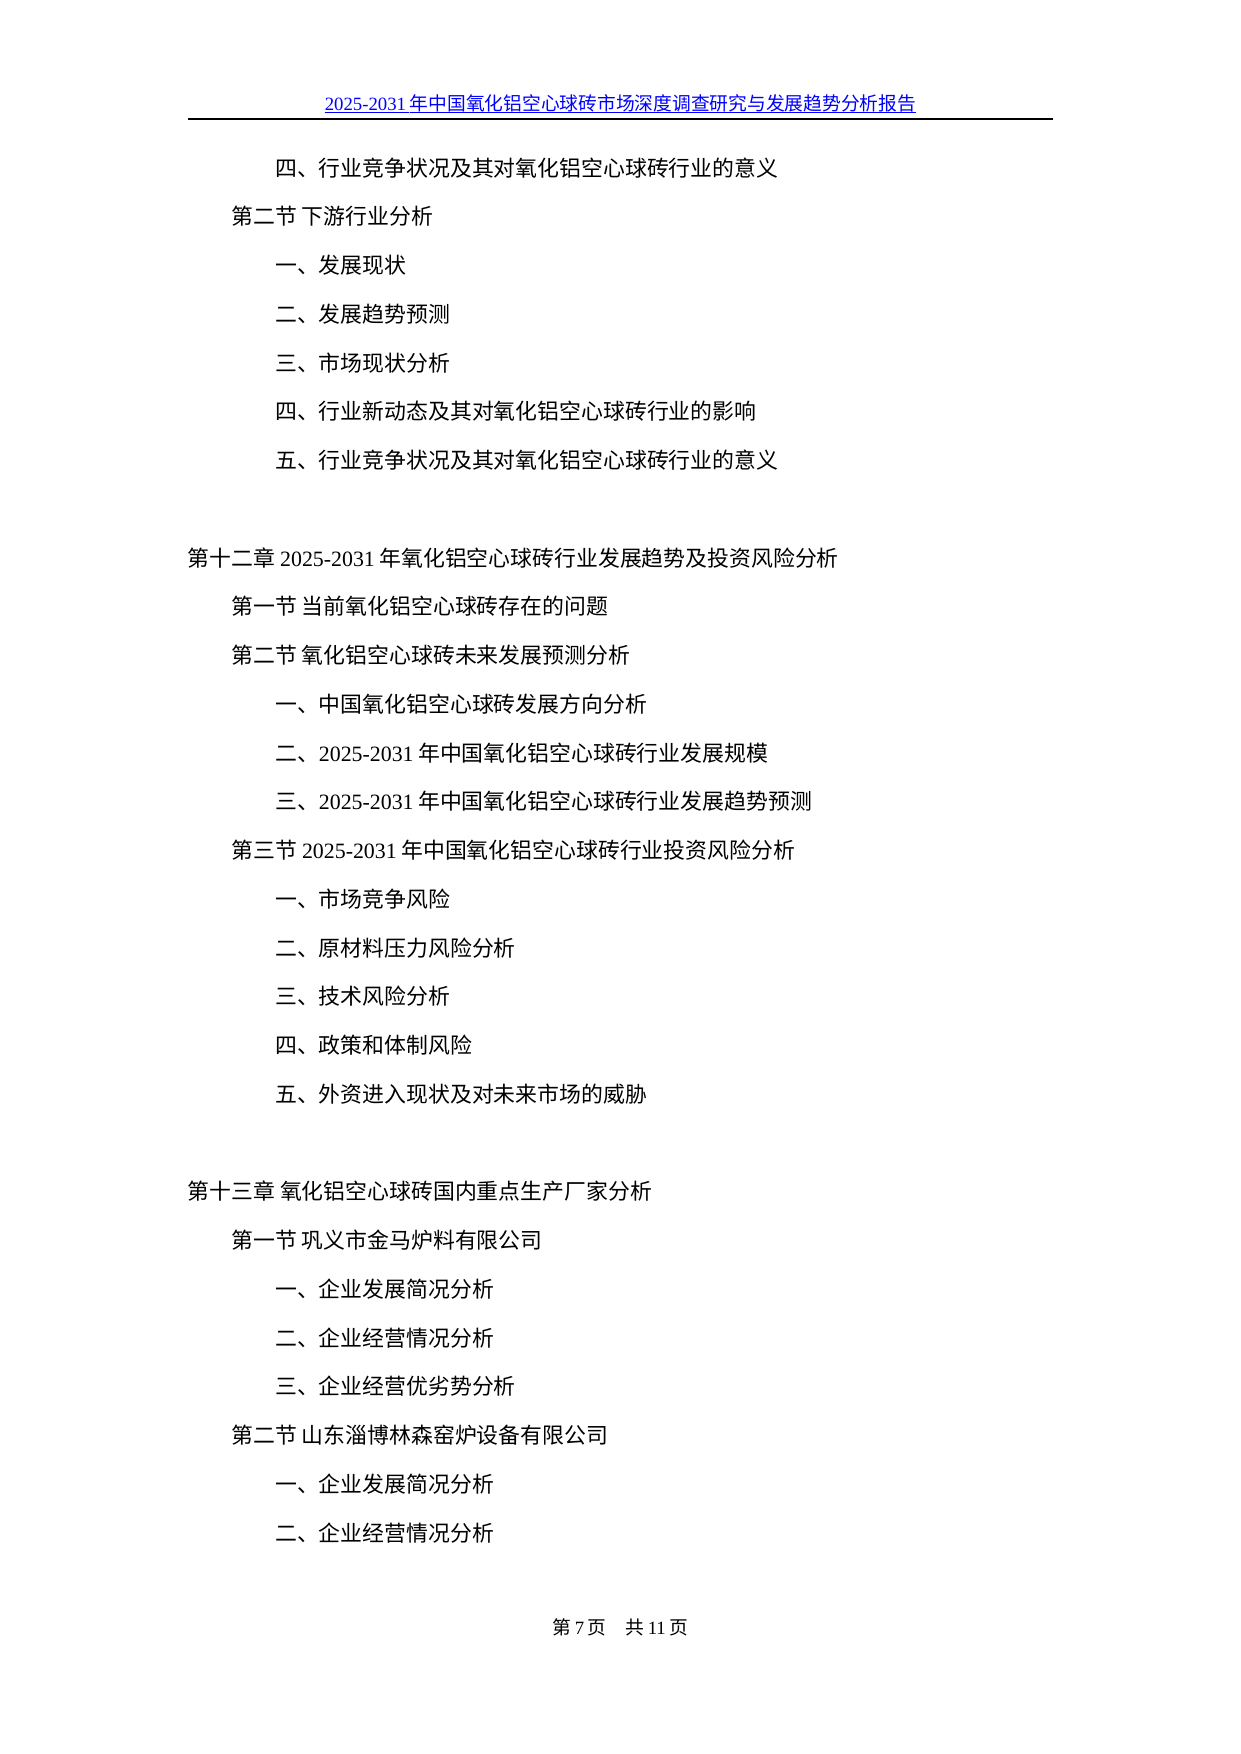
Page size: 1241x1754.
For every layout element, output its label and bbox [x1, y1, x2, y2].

text [187, 150, 1053, 1548]
